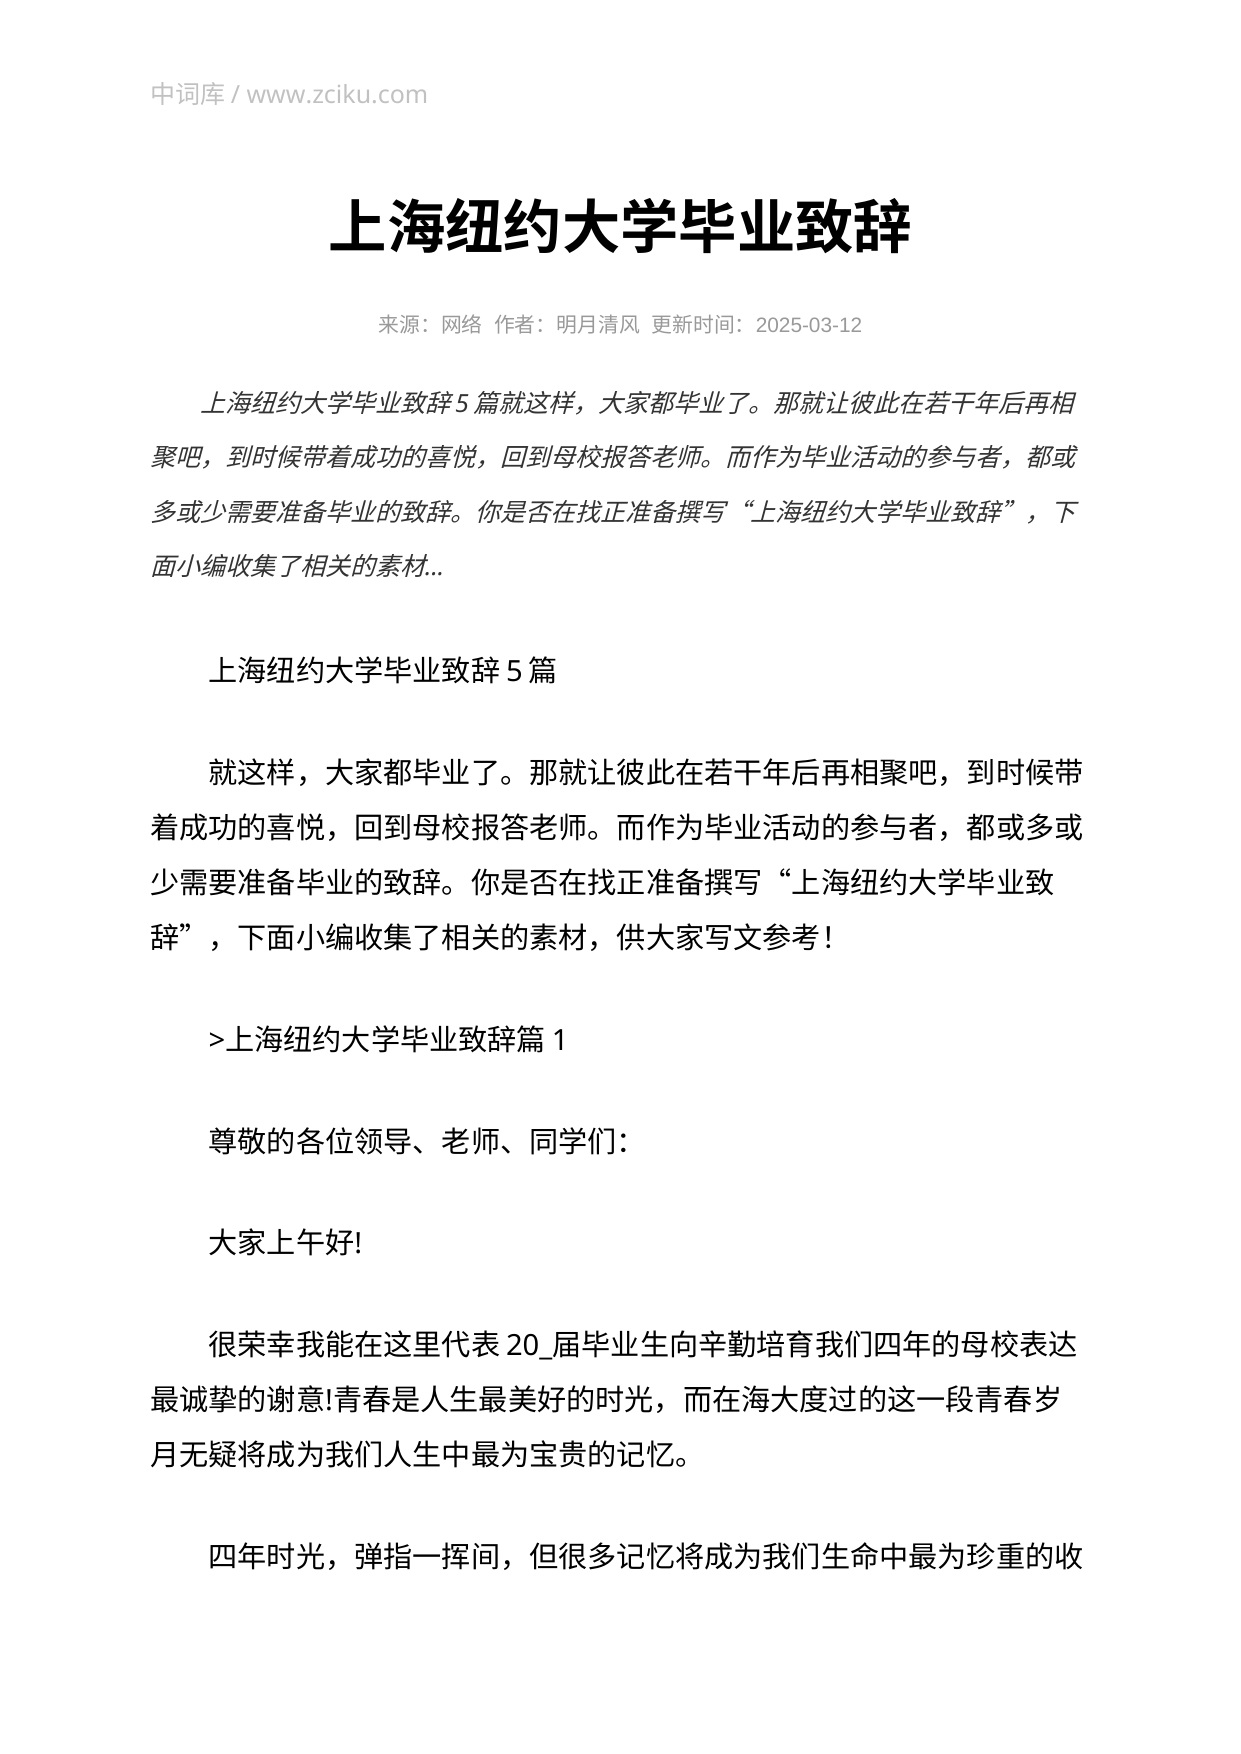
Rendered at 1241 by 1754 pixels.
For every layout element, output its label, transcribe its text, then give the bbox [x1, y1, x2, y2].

text 大家上午好! [150, 1220, 1090, 1262]
text 就这样，大家都毕业了。那就让彼此在若干年后再相聚吧，到时候带着成功的喜悦，回到母校报答老师。而作为毕业活动的参与者，都或多或少需要准备毕业的致辞。你是否在找正准备撰写“上海纽约大学毕业致辞”，下面小编收集了相关的素材，供大家写文参考！ [150, 750, 1090, 957]
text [150, 1534, 1090, 1576]
text 很荣幸我能在这里代表20_届毕业生向辛勤培育我们四年的母校表达最诚挚的谢意!青春是人生最美好的时光，而在海大度过的这一段青春岁月无疑将成为我们人生中最为宝贵的记忆。 [150, 1322, 1090, 1474]
text 尊敬的各位领导、老师、同学们： [150, 1118, 1090, 1161]
text 来源：网络 作者：明月清风 更新时间：2025-03-12 [150, 313, 1090, 337]
text >上海纽约大学毕业致辞篇1 [150, 1016, 1090, 1059]
subtitle 上海纽约大学毕业致辞 [150, 181, 1090, 266]
text 上海纽约大学毕业致辞5篇就这样，大家都毕业了。那就让彼此在若干年后再相聚吧，到时候带着成功的喜悦，回到母校报答老师。而作为毕业活动的参与者，都或多或少需要准备毕业的致辞。你是否在找正准备撰写“上海纽约大学毕业致辞”，下面小编收集了相关的素材... [150, 383, 1090, 583]
text 上海纽约大学毕业致辞5篇 [150, 648, 1090, 690]
